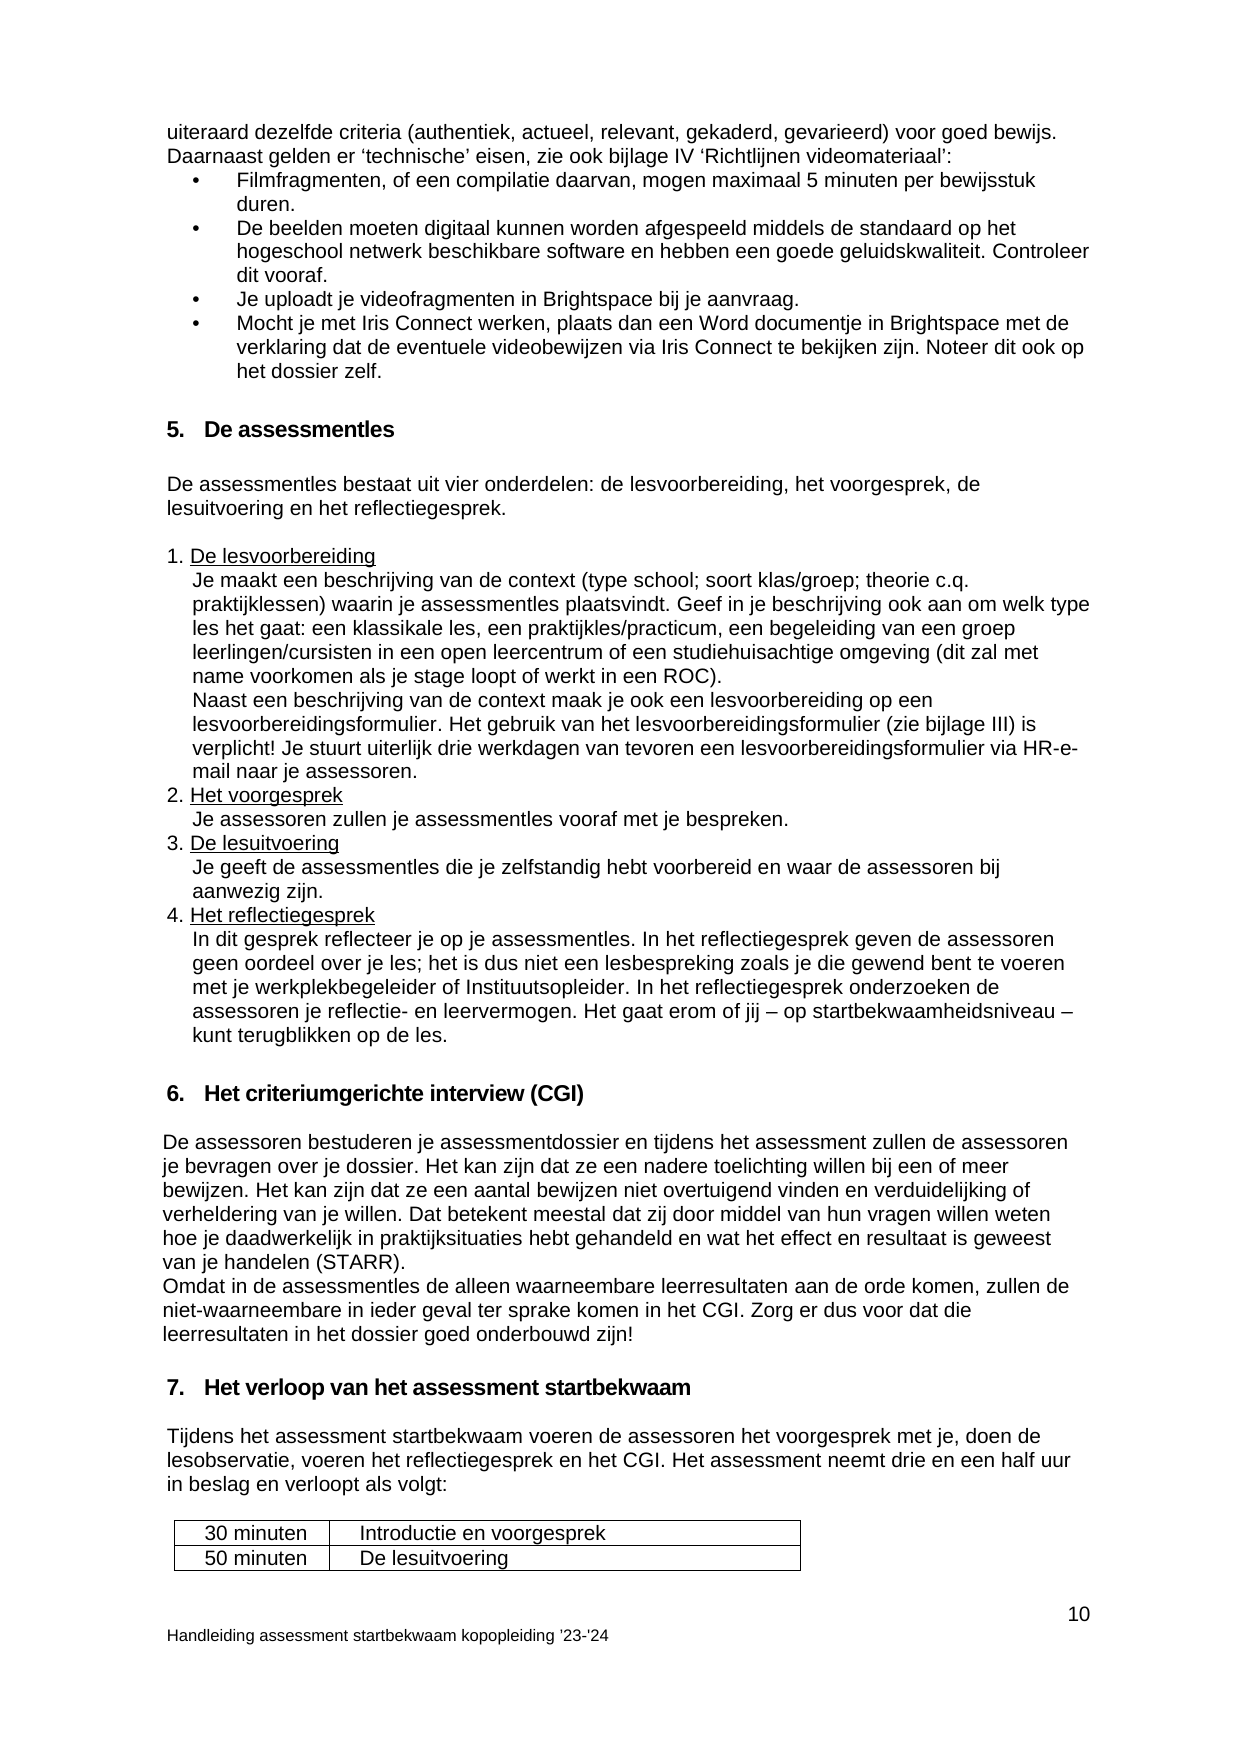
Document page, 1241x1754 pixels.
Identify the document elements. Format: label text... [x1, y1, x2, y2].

text Naast een beschrijving van de context maak je ook een lesvoorbereiding op een lesvoorbereidingsformulier. Het gebruik van het lesvoorbereidingsformulier (zie bijlage III) is verplicht! Je stuurt uiterlijk drie werkdagen van tevoren een lesvoorbereidingsformulier via HR-e-mail naar je assessoren. [192, 687, 1090, 783]
text De assessmentles bestaat uit vier onderdelen: de lesvoorbereiding, het voorgesprek, de lesuitvoering en het reflectiegesprek. [167, 472, 1090, 520]
text 4. Het reflectiegesprek [167, 903, 1090, 927]
text Je geeft de assessmentles die je zelfstandig hebt voorbereid en waar de assessoren bij aanwezig zijn. [192, 855, 1090, 903]
list De assessmentles [166, 416, 1092, 442]
list Mocht je met Iris Connect werken, plaats dan een Word documentje in Brightspace met de verklaring dat de eventuele videobewijzen via Iris Connect te bekijken zijn. Noteer dit ook op het dossier zelf. [192, 311, 1090, 383]
table_header 30 minuten [175, 1521, 329, 1545]
text 1. De lesvoorbereiding [167, 544, 1090, 568]
list Je uploadt je videofragmenten in Brightspace bij je aanvraag. [192, 287, 1090, 311]
text De assessoren bestuderen je assessmentdossier en tijdens het assessment zullen de assessoren je bevragen over je dossier. Het kan zijn dat ze een nadere toelichting willen bij een of meer bewijzen. Het kan zijn dat ze een aantal bewijzen niet overtuigend vinden en verduidelijking of verheldering van je willen. Dat betekent meestal dat zij door middel van hun vragen willen weten hoe je daadwerkelijk in praktijksituaties hebt gehandeld en wat het effect en resultaat is geweest van je handelen (STARR). [162, 1130, 1090, 1274]
text In dit gesprek reflecteer je op je assessmentles. In het reflectiegesprek geven de assessoren geen oordeel over je les; het is dus niet een lesbespreking zoals je die gewend bent te voeren met je werkplekbegeleider of Instituutsopleider. In het reflectiegesprek onderzoeken de assessoren je reflectie- en leervermogen. Het gaat erom of jij – op startbekwaamheidsniveau – kunt terugblikken op de les. [192, 927, 1090, 1047]
text 2. Het voorgesprek [167, 783, 1090, 807]
text Tijdens het assessment startbekwaam voeren de assessoren het voorgesprek met je, doen de lesobservatie, voeren het reflectiegesprek en het CGI. Het assessment neemt drie en een half uur in beslag en verloopt als volgt: [167, 1424, 1090, 1496]
text 3. De lesuitvoering [167, 831, 1090, 855]
list Het criteriumgerichte interview (CGI) [166, 1080, 1092, 1106]
text Omdat in de assessmentles de alleen waarneembare leerresultaten aan de orde komen, zullen de niet-waarneembare in ieder geval ter sprake komen in het CGI. Zorg er dus voor dat die leerresultaten in het dossier goed onderbouwd zijn! [162, 1274, 1090, 1346]
list De beelden moeten digitaal kunnen worden afgespeeld middels de standaard op het hogeschool netwerk beschikbare software en hebben een goede geluidskwaliteit. Controleer dit vooraf. [192, 215, 1090, 287]
text Je maakt een beschrijving van de context (type school; soort klas/groep; theorie c.q. praktijklessen) waarin je assessmentles plaatsvindt. Geef in je beschrijving ook aan om welk type les het gaat: een klassikale les, een praktijkles/practicum, een begeleiding van een groep leerlingen/cursisten in een open leercentrum of een studiehuisachtige omgeving (dit zal met name voorkomen als je stage loopt of werkt in een ROC). [192, 568, 1090, 687]
list Het verloop van het assessment startbekwaam [166, 1374, 1092, 1400]
table_cell 50 minuten [175, 1546, 329, 1570]
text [167, 119, 1090, 167]
text Je assessoren zullen je assessmentles vooraf met je bespreken. [192, 807, 1090, 831]
list Filmfragmenten, of een compilatie daarvan, mogen maximaal 5 minuten per bewijsstuk duren. [192, 167, 1090, 215]
table_header Introductie en voorgesprek [330, 1521, 800, 1545]
table_cell De lesuitvoering [330, 1546, 800, 1570]
